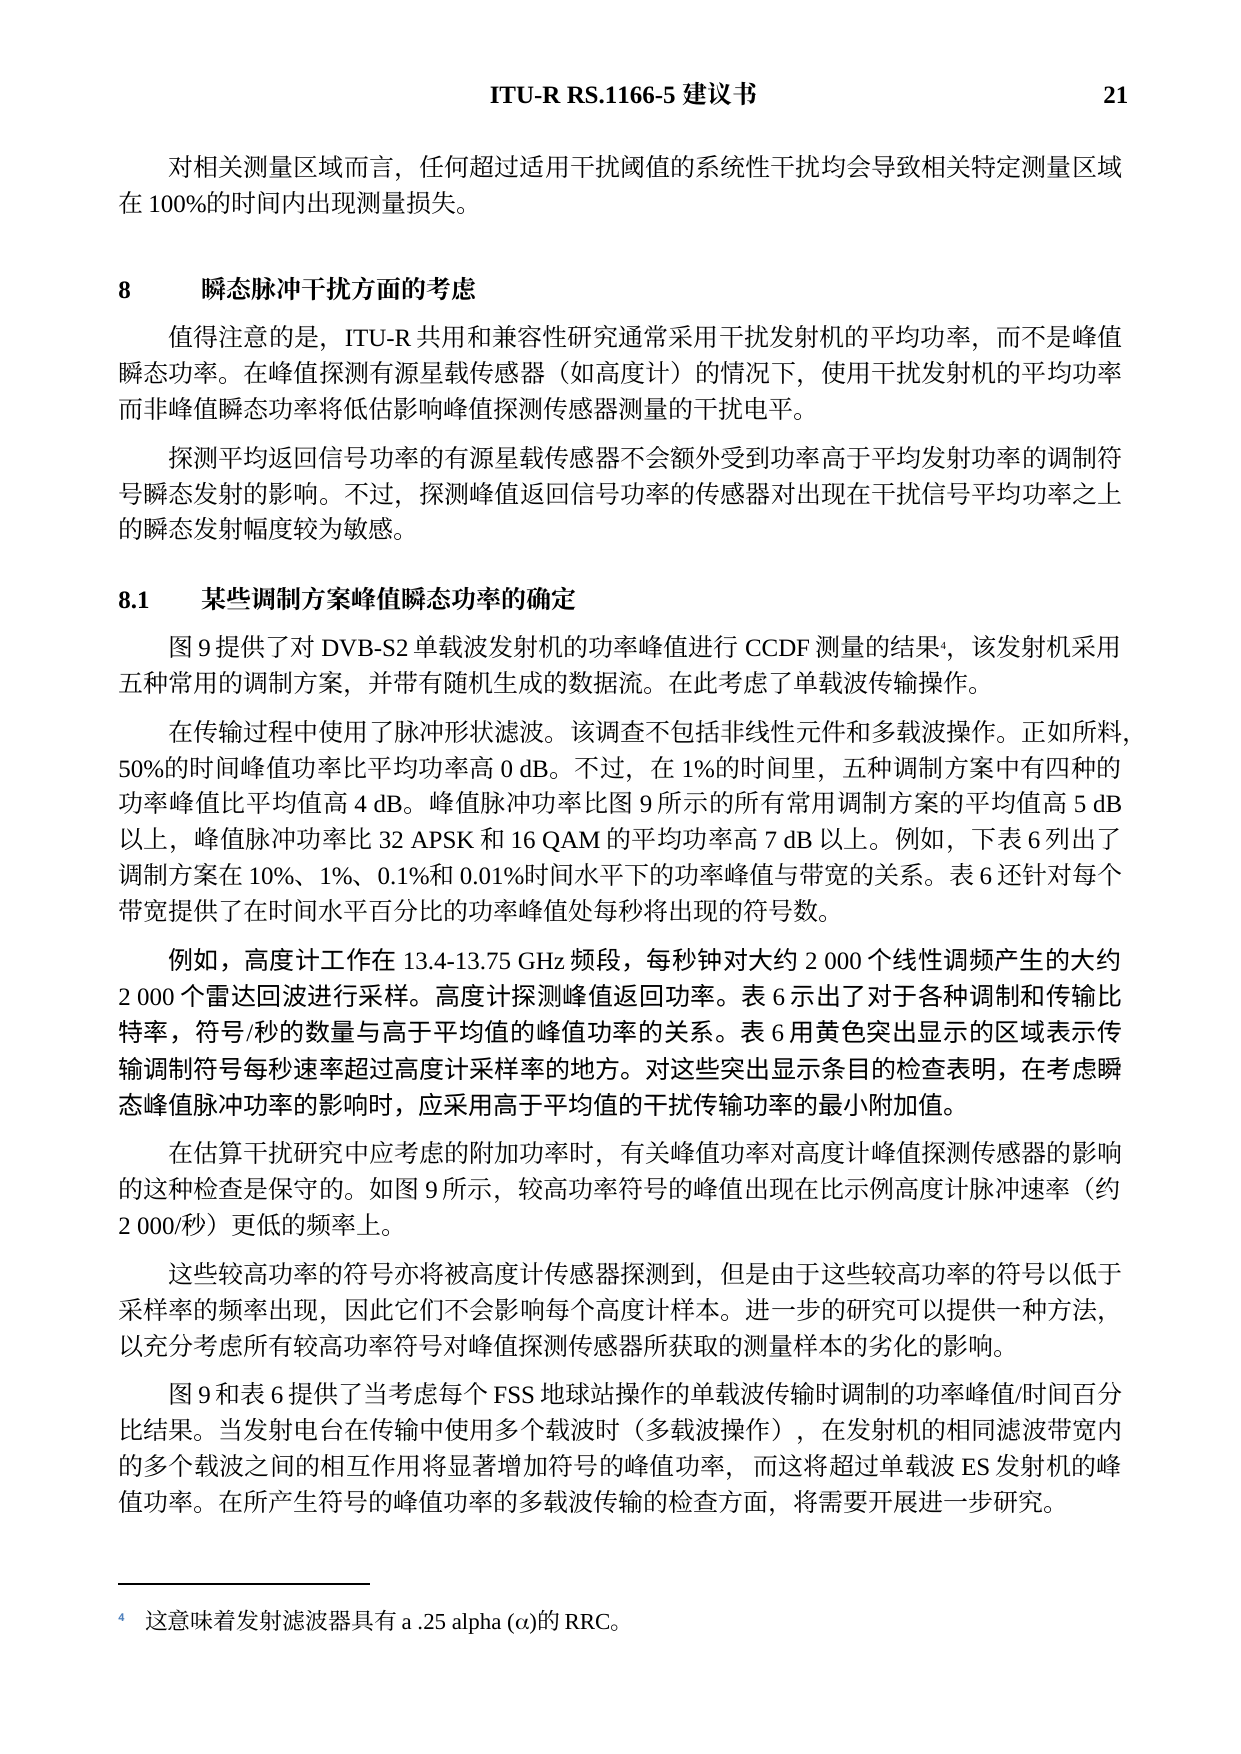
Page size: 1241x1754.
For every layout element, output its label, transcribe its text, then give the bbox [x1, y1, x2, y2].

subtitle 8.1 某些调制方案峰值瞬态功率的确定 [118, 579, 1122, 615]
subtitle 8 瞬态脉冲干扰方面的考虑 [118, 269, 1122, 306]
text 在传输过程中使用了脉冲形状滤波。该调查不包括非线性元件和多载波操作。正如所料，50%的时间峰值功率比平均功率高0 dB。不过，在1%的时间里，五种调制方案中有四种的功率峰值比平均值高4 dB。峰值脉冲功率比图9所示的所有常用调制方案的平均值高5 dB以上，峰值脉冲功率比32 APSK和16 QAM的平均功率高7 dB以上。例如，下表6列出了调制方案在10%、1%、0.1%和0.01%时间水平下的功率峰值与带宽的关系。表6还针对每个带宽提供了在时间水平百分比的功率峰值处每秒将出现的符号数。 [118, 712, 1122, 928]
text 探测平均返回信号功率的有源星载传感器不会额外受到功率高于平均发射功率的调制符号瞬态发射的影响。不过，探测峰值返回信号功率的传感器对出现在干扰信号平均功率之上的瞬态发射幅度较为敏感。 [118, 438, 1122, 546]
text 值得注意的是，ITU-R共用和兼容性研究通常采用干扰发射机的平均功率，而不是峰值瞬态功率。在峰值探测有源星载传感器（如高度计）的情况下，使用干扰发射机的平均功率而非峰值瞬态功率将低估影响峰值探测传感器测量的干扰电平。 [118, 318, 1122, 426]
text 图9和表6提供了当考虑每个FSS地球站操作的单载波传输时调制的功率峰值/时间百分比结果。当发射电台在传输中使用多个载波时（多载波操作），在发射机的相同滤波带宽内的多个载波之间的相互作用将显著增加符号的峰值功率，而这将超过单载波ES发射机的峰值功率。在所产生符号的峰值功率的多载波传输的检查方面，将需要开展进一步研究。 [118, 1375, 1122, 1518]
text 在估算干扰研究中应考虑的附加功率时，有关峰值功率对高度计峰值探测传感器的影响的这种检查是保守的。如图9所示，较高功率符号的峰值出现在比示例高度计脉冲速率（约2 000/秒）更低的频率上。 [118, 1134, 1122, 1242]
text 图9提供了对DVB-S2单载波发射机的功率峰值进行CCDF测量的结果，该发射机采用五种常用的调制方案，并带有随机生成的数据流。在此考虑了单载波传输操作。 [118, 628, 1122, 700]
text 这些较高功率的符号亦将被高度计传感器探测到，但是由于这些较高功率的符号以低于采样率的频率出现，因此它们不会影响每个高度计样本。进一步的研究可以提供一种方法，以充分考虑所有较高功率符号对峰值探测传感器所获取的测量样本的劣化的影响。 [118, 1254, 1122, 1362]
text 对相关测量区域而言，任何超过适用干扰阈值的系统性干扰均会导致相关特定测量区域在100%的时间内出现测量损失。 [118, 148, 1122, 219]
text 例如，高度计工作在13.4-13.75 GHz频段，每秒钟对大约2 000个线性调频产生的大约2 000个雷达回波进行采样。高度计探测峰值返回功率。表6示出了对于各种调制和传输比特率，符号/秒的数量与高于平均值的峰值功率的关系。表6用黄色突出显示的区域表示传输调制符号每秒速率超过高度计采样率的地方。对这些突出显示条目的检查表明，在考虑瞬态峰值脉冲功率的影响时，应采用高于平均值的干扰传输功率的最小附加值。 [118, 940, 1122, 1122]
